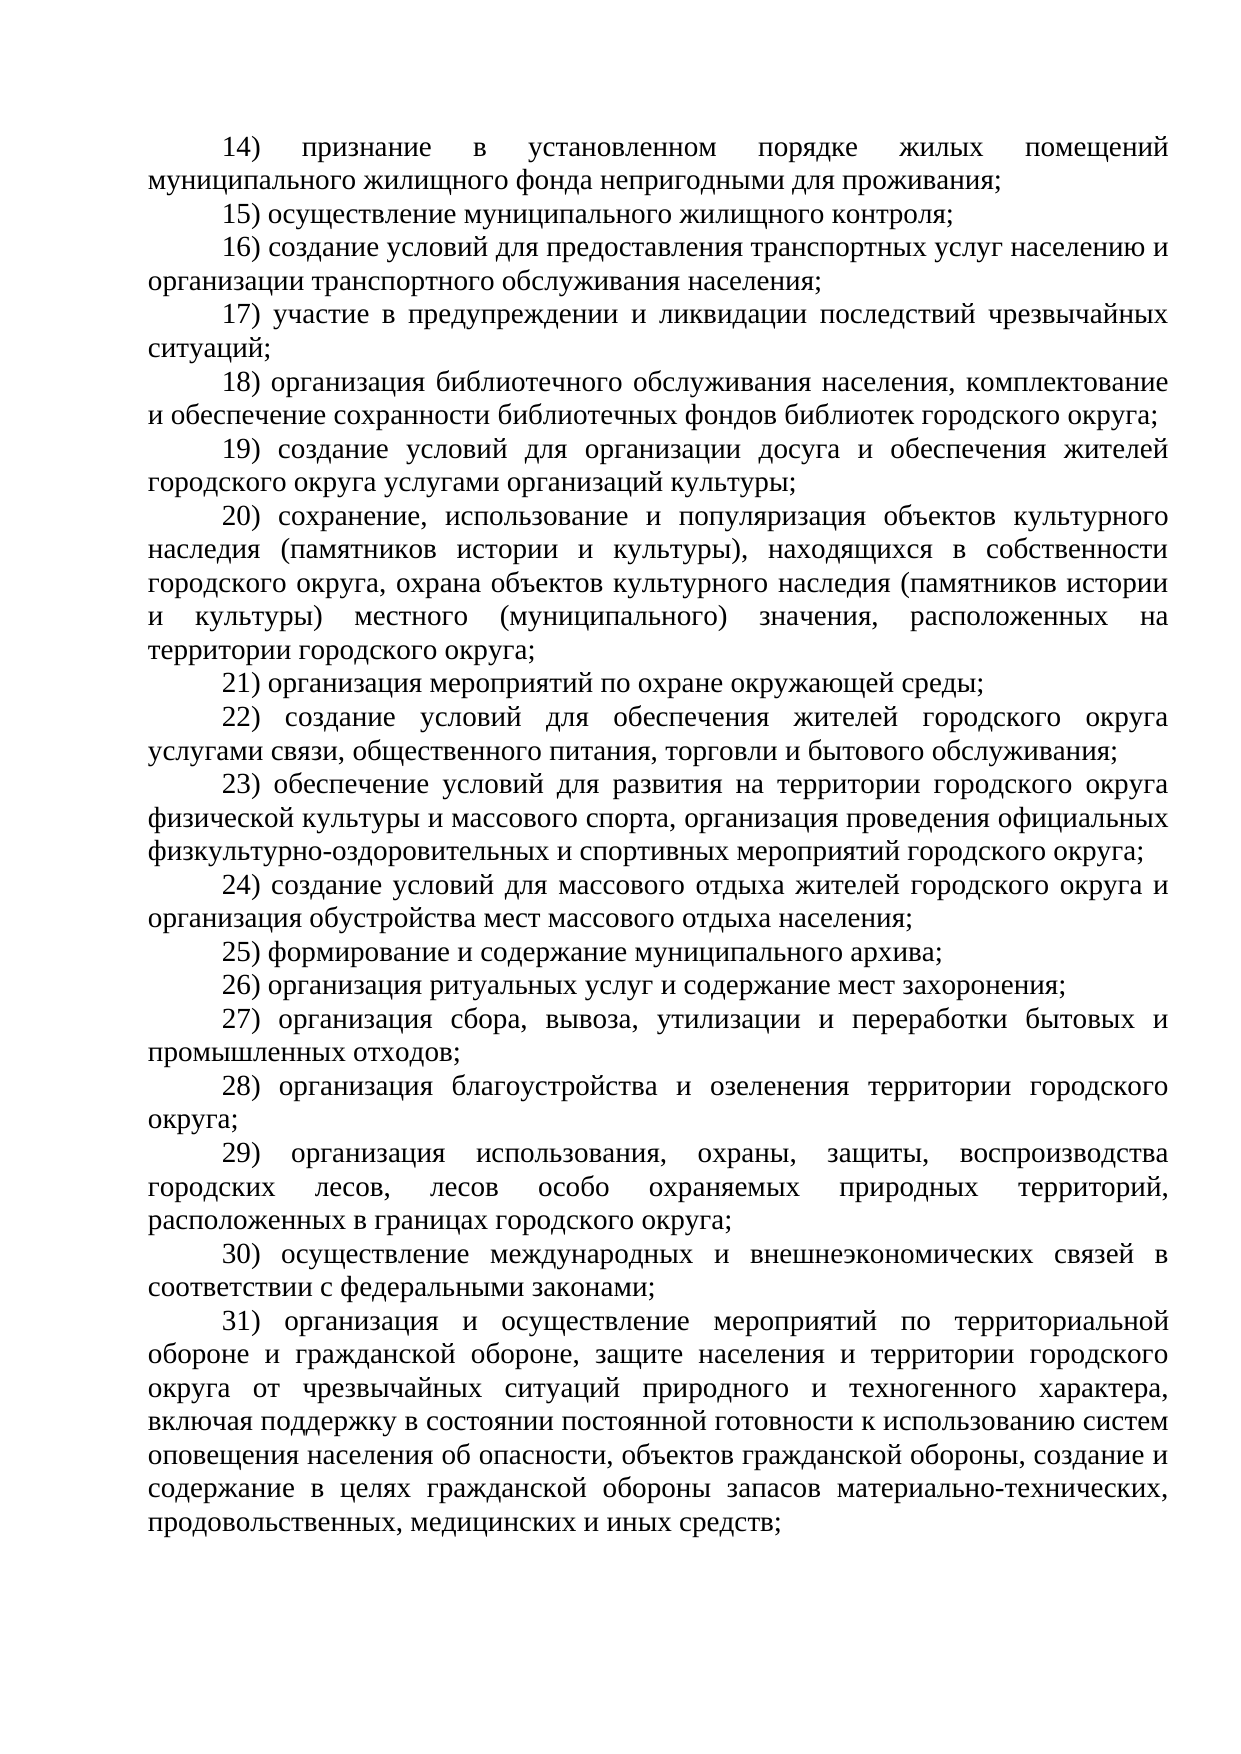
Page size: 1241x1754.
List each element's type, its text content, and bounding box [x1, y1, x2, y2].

text 20) сохранение, использование и популяризация объектов культурного наследия (памятников истории и культуры), находящихся в собственности городского округа, охрана объектов культурного наследия (памятников истории и культуры) местного (муниципального) значения, расположенных на территории городского округа; [148, 498, 1169, 666]
text 22) создание условий для обеспечения жителей городского округа услугами связи, общественного питания, торговли и бытового обслуживания; [148, 699, 1169, 766]
text 16) создание условий для предоставления транспортных услуг населению и организации транспортного обслуживания населения; [148, 229, 1169, 297]
text 19) создание условий для организации досуга и обеспечения жителей городского округа услугами организаций культуры; [148, 431, 1169, 498]
text 24) создание условий для массового отдыха жителей городского округа и организация обустройства мест массового отдыха населения; [148, 867, 1169, 934]
text 18) организация библиотечного обслуживания населения, комплектование и обеспечение сохранности библиотечных фондов библиотек городского округа; [148, 364, 1169, 431]
text 17) участие в предупреждении и ликвидации последствий чрезвычайных ситуаций; [148, 297, 1169, 364]
text 25) формирование и содержание муниципального архива; [148, 934, 1169, 967]
text 14) признание в установленном порядке жилых помещений муниципального жилищного фонда непригодными для проживания; [148, 129, 1169, 196]
text 15) осуществление муниципального жилищного контроля; [148, 196, 1169, 229]
text 23) обеспечение условий для развития на территории городского округа физической культуры и массового спорта, организация проведения официальных физкультурно-оздоровительных и спортивных мероприятий городского округа; [148, 766, 1169, 867]
text 30) осуществление международных и внешнеэкономических связей в соответствии с федеральными законами; [148, 1236, 1169, 1303]
text 26) организация ритуальных услуг и содержание мест захоронения; [148, 967, 1169, 1001]
text 29) организация использования, охраны, защиты, воспроизводства городских лесов, лесов особо охраняемых природных территорий, расположенных в границах городского округа; [148, 1135, 1169, 1236]
text 28) организация благоустройства и озеленения территории городского округа; [148, 1068, 1169, 1135]
text 31) организация и осуществление мероприятий по территориальной обороне и гражданской обороне, защите населения и территории городского округа от чрезвычайных ситуаций природного и техногенного характера, включая поддержку в состоянии постоянной готовности к использованию систем оповещения населения об опасности, объектов гражданской обороны, создание и содержание в целях гражданской обороны запасов материально-технических, продовольственных, медицинских и иных средств; [148, 1303, 1169, 1538]
text 27) организация сбора, вывоза, утилизации и переработки бытовых и промышленных отходов; [148, 1001, 1169, 1068]
text 21) организация мероприятий по охране окружающей среды; [148, 666, 1169, 699]
